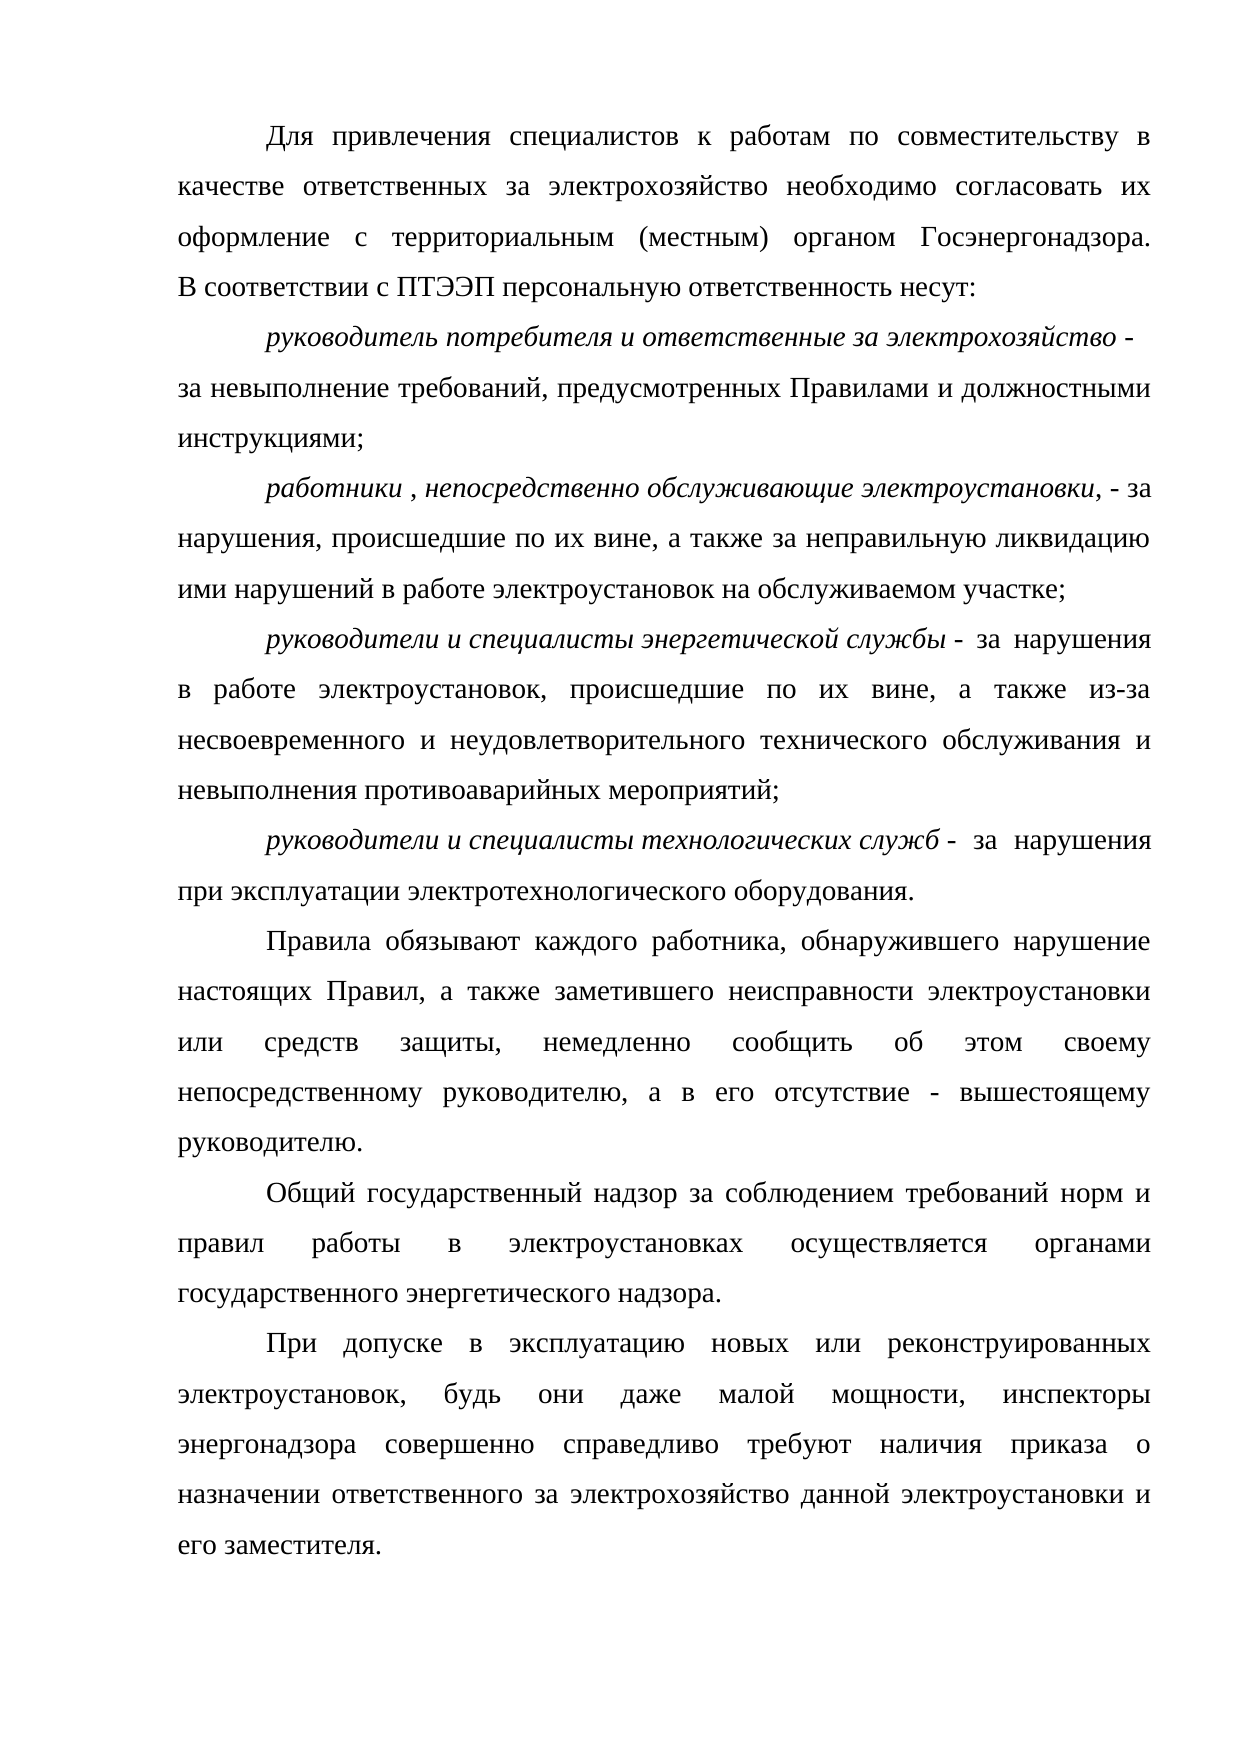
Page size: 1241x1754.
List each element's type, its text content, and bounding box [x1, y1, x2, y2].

text При допуске в эксплуатацию новых или реконструированных электроустановок, будь они даже малой мощности, инспекторы энергонадзора совершенно справедливо требуют наличия приказа о назначении ответственного за электрохозяйство данной электроустановки и его заместителя. [177, 1326, 1152, 1560]
text руководители и специалисты технологических служб - за нарушения при эксплуатации электротехнологического оборудования. [177, 822, 1152, 906]
text Для привлечения специалистов к работам по совместительству в качестве ответственных за электрохозяйство необходимо согласовать их оформление с территориальным (местным) органом Госэнергонадзора. В соответствии с ПТЭЭП персональную ответственность несут: [177, 118, 1152, 303]
text Правила обязывают каждого работника, обнаружившего нарушение настоящих Правил, а также заметившего неисправности электроустановки или средств защиты, немедленно сообщить об этом своему непосредственному руководителю, а в его отсутствие - вышестоящему руководителю. [177, 923, 1152, 1158]
text руководитель потребителя и ответственные за электрохозяйство - за невыполнение требований, предусмотренных Правилами и должностными инструкциями; [177, 319, 1152, 453]
text работники , непосредственно обслуживающие электроустановки, - за нарушения, происшедшие по их вине, а также за неправильную ликвидацию ими нарушений в работе электроустановок на обслуживаемом участке; [177, 470, 1152, 604]
text руководители и специалисты энергетической службы - за нарушения в работе электроустановок, происшедшие по их вине, а также из-за несвоевременного и неудовлетворительного технического обслуживания и невыполнения противоаварийных мероприятий; [177, 621, 1152, 806]
text Общий государственный надзор за соблюдением требований норм и правил работы в электроустановках осуществляется органами государственного энергетического надзора. [177, 1175, 1152, 1309]
